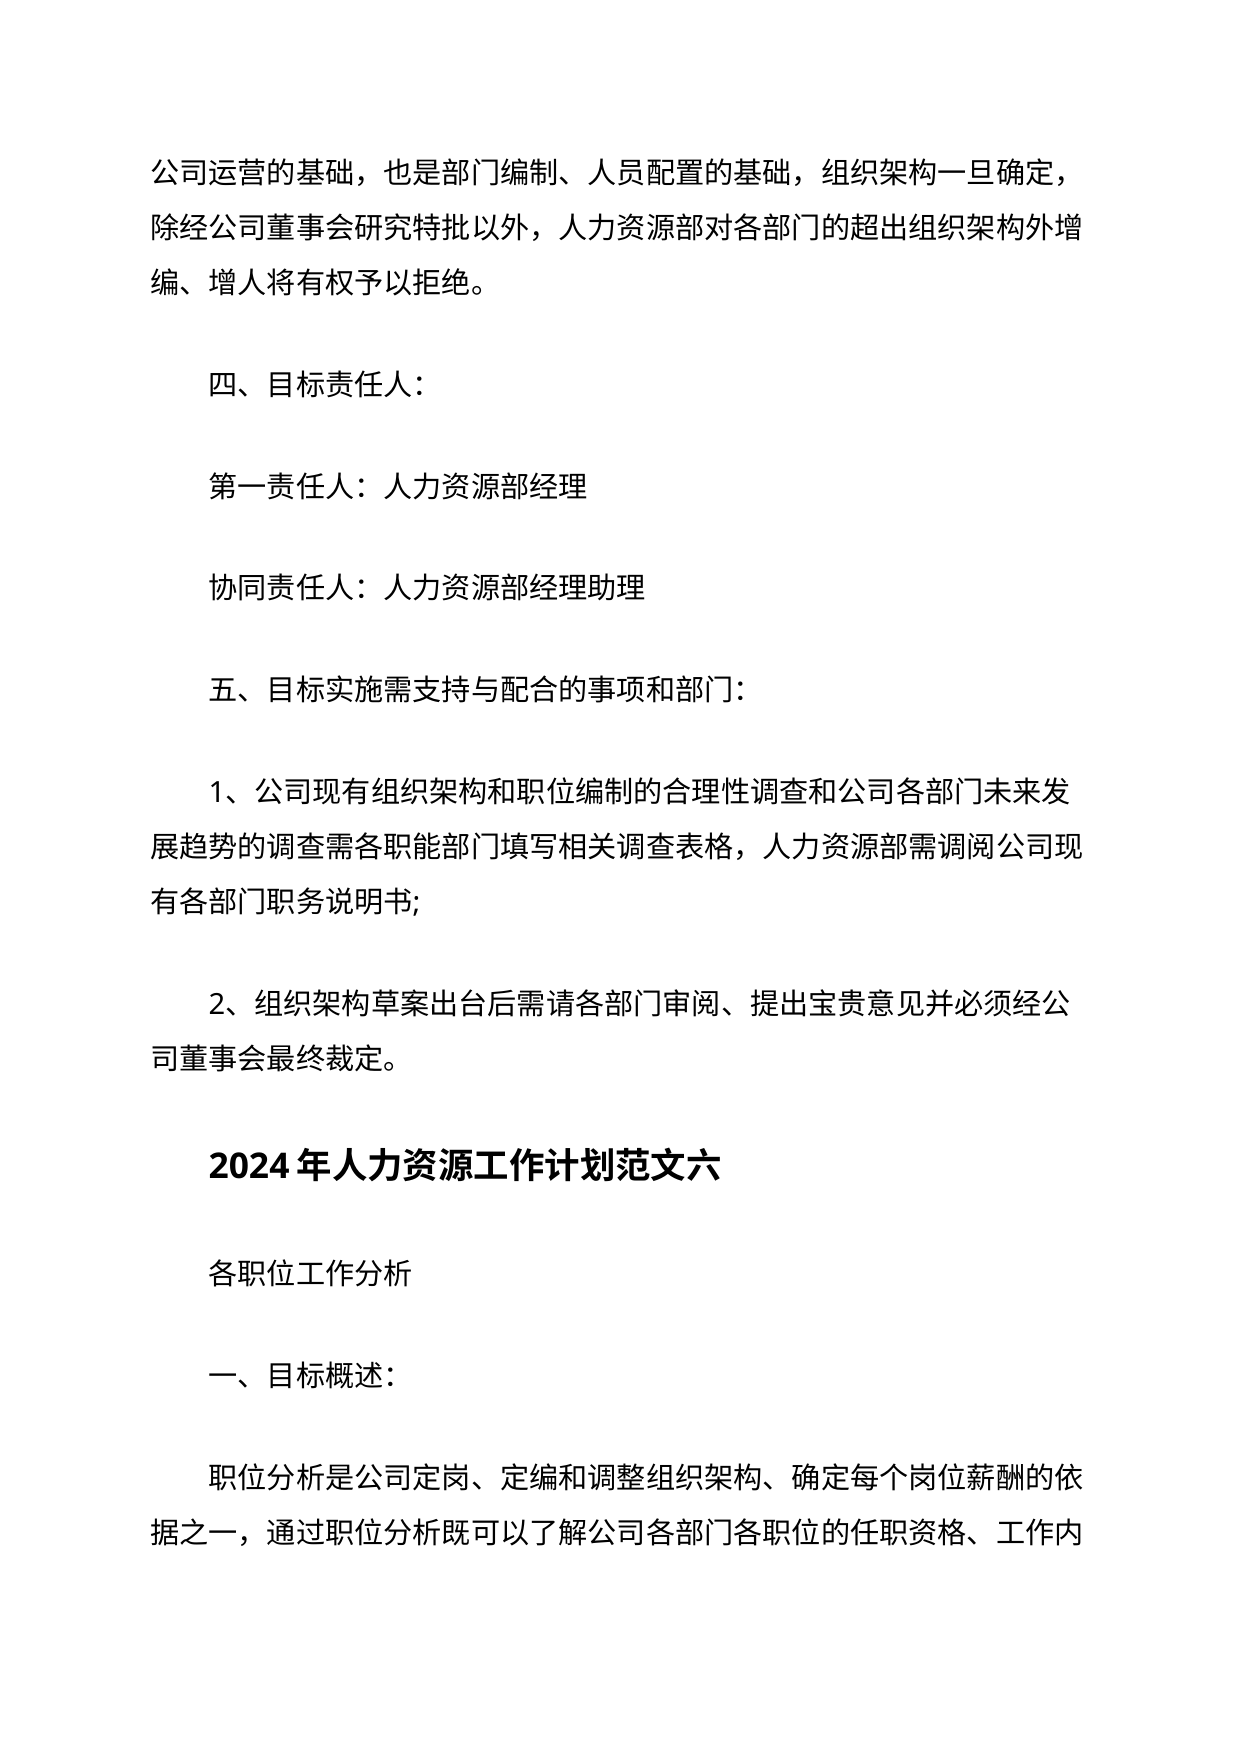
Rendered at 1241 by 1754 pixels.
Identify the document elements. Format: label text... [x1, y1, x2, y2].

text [150, 150, 1090, 302]
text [150, 1454, 1090, 1552]
text 2024年人力资源工作计划范文六 [150, 1137, 1090, 1189]
text 2、组织架构草案出台后需请各部门审阅、提出宝贵意见并必须经公司董事会最终裁定。 [150, 981, 1090, 1078]
text 协同责任人：人力资源部经理助理 [150, 565, 1090, 607]
text 1、公司现有组织架构和职位编制的合理性调查和公司各部门未来发展趋势的调查需各职能部门填写相关调查表格，人力资源部需调阅公司现有各部门职务说明书; [150, 769, 1090, 921]
text 第一责任人：人力资源部经理 [150, 463, 1090, 506]
text 四、目标责任人： [150, 362, 1090, 404]
text 各职位工作分析 [150, 1251, 1090, 1293]
text 一、目标概述： [150, 1353, 1090, 1395]
text 五、目标实施需支持与配合的事项和部门： [150, 667, 1090, 709]
